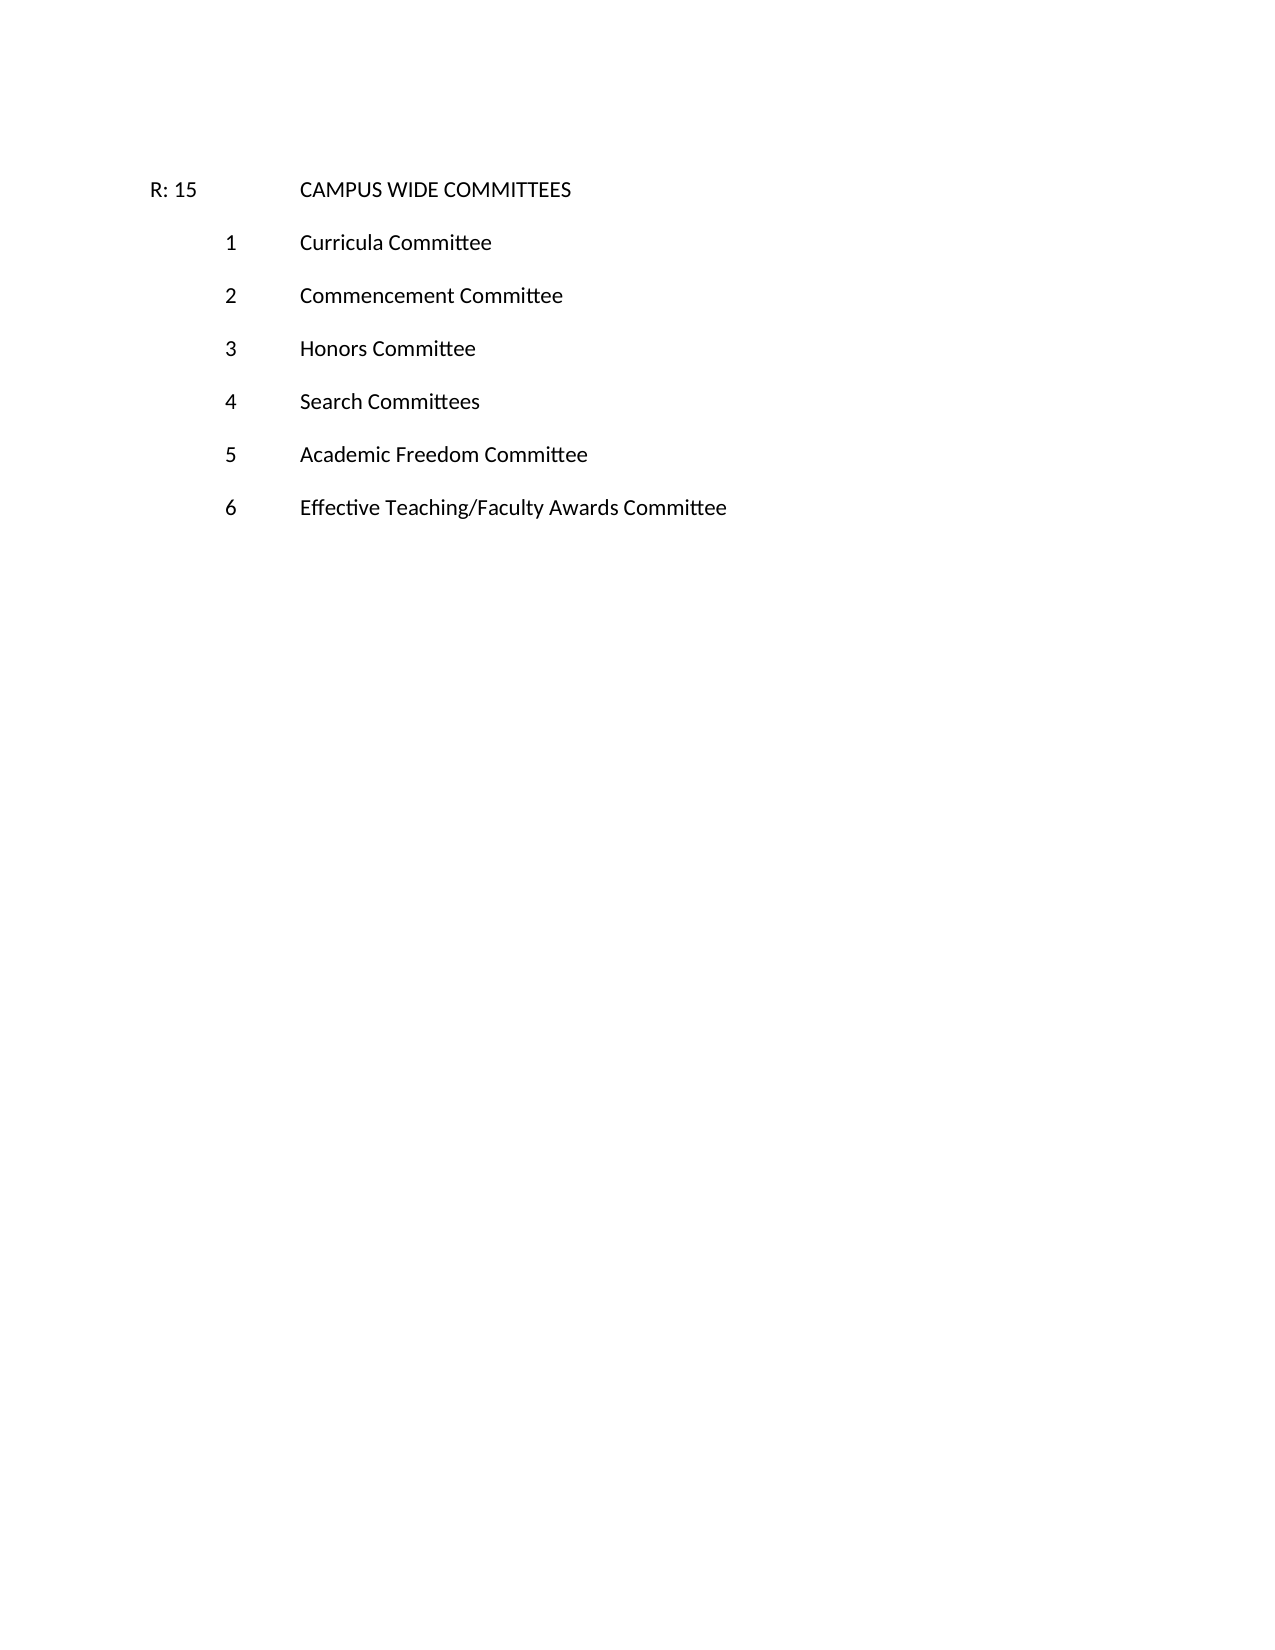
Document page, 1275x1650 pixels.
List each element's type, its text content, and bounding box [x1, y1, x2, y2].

text 5 Academic Freedom Committee [150, 440, 1125, 468]
text 3 Honors Committee [150, 334, 1125, 362]
text 1 Curricula Committee [150, 228, 1125, 256]
text R: 15 CAMPUS WIDE COMMITTEES [150, 175, 1125, 203]
text 2 Commencement Committee [150, 281, 1125, 309]
text 4 Search Committees [150, 387, 1125, 415]
text 6 Effective Teaching/Faculty Awards Committee [150, 493, 1125, 521]
